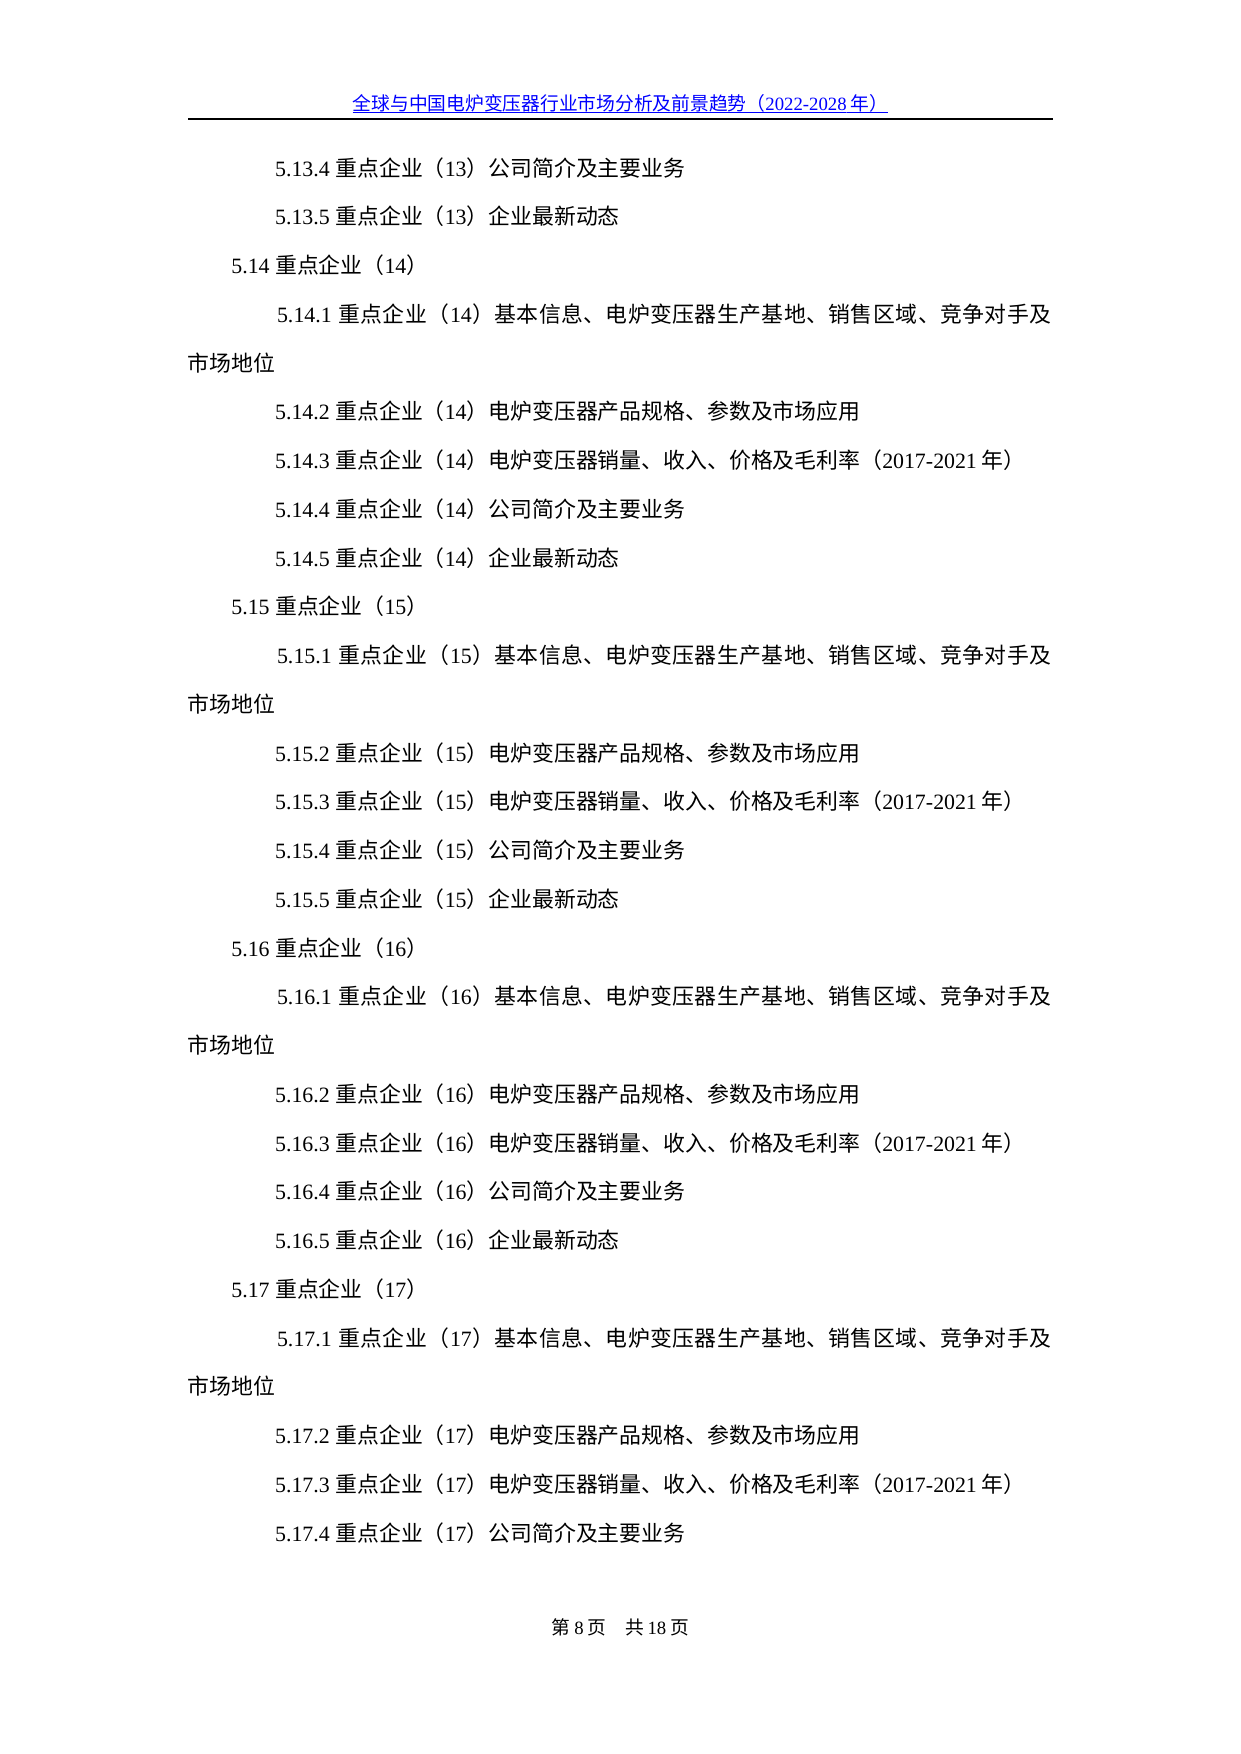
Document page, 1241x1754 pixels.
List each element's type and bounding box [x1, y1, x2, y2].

text [187, 150, 1053, 1548]
